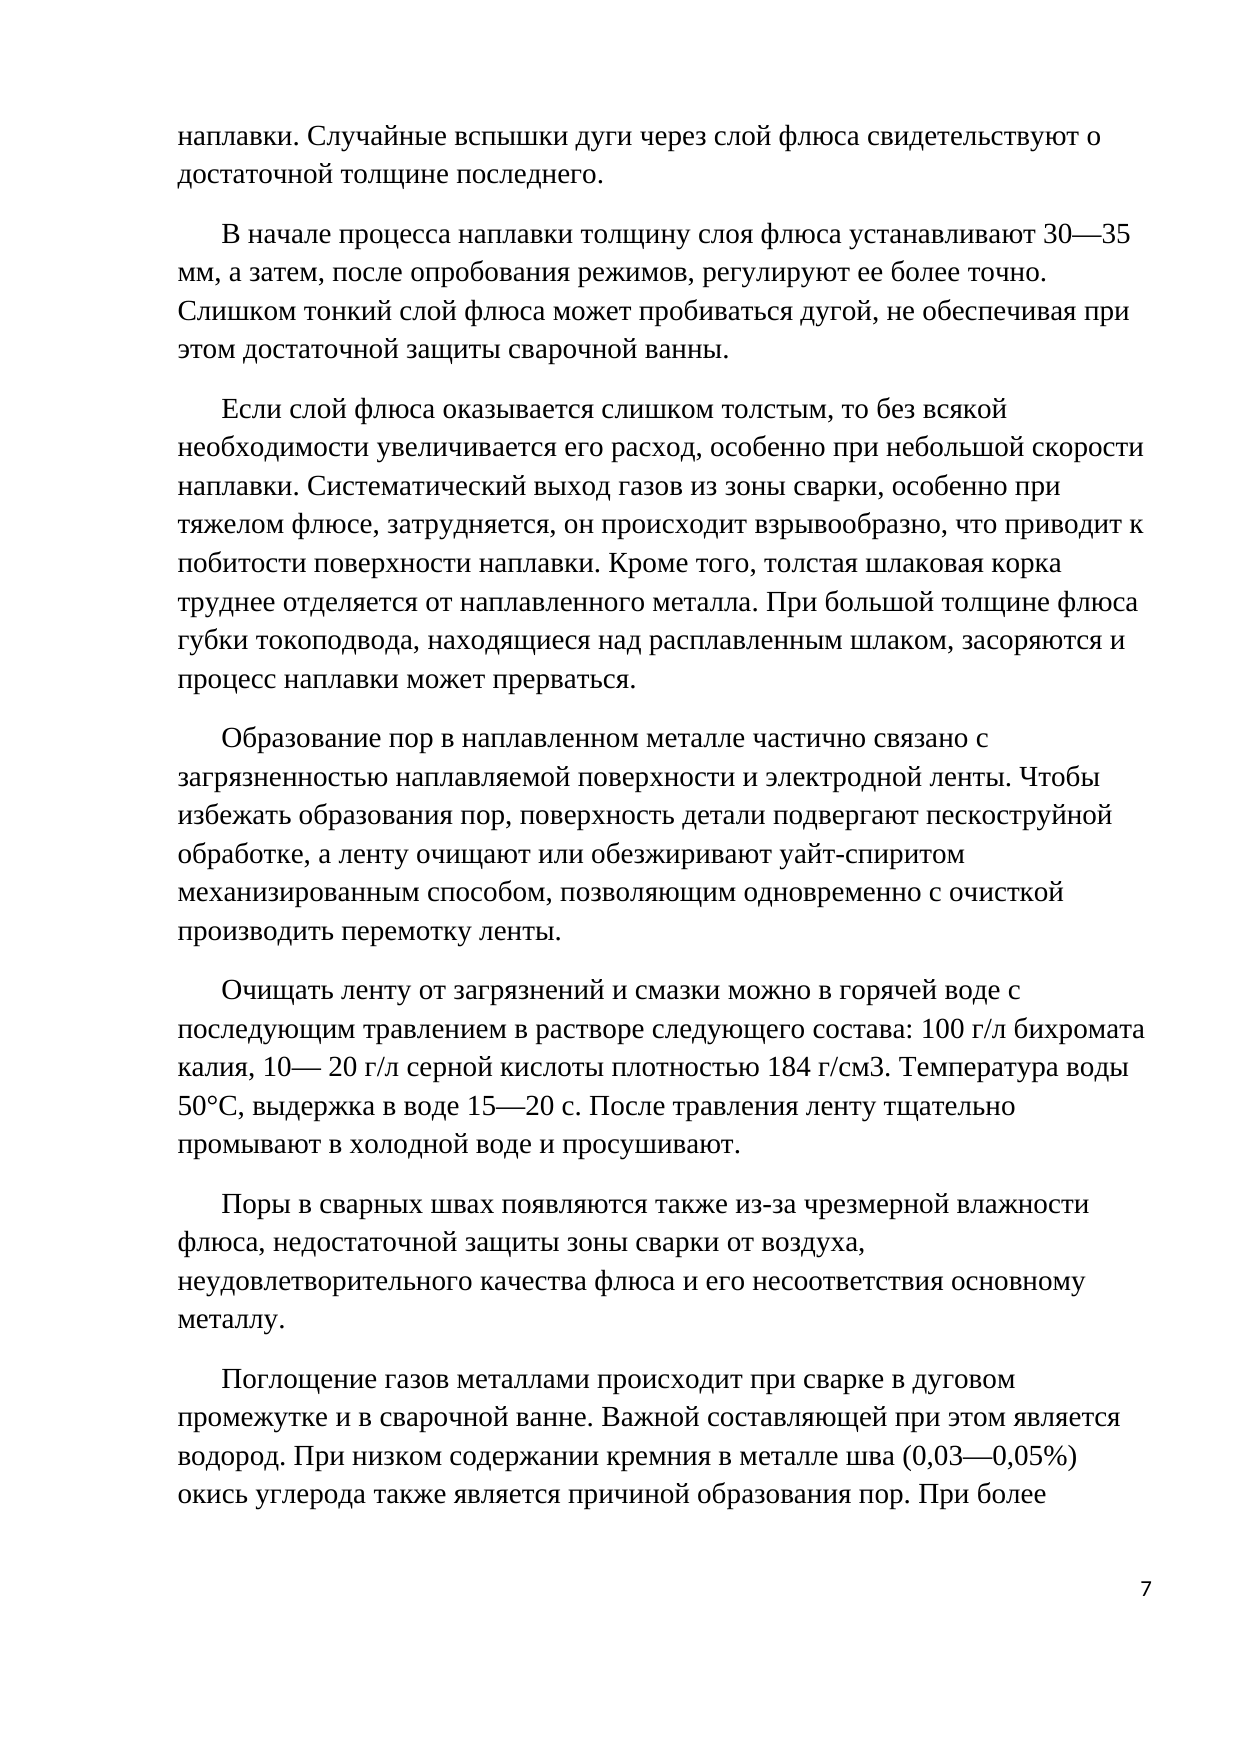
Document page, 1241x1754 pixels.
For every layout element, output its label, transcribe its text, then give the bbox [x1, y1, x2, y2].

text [177, 1361, 1152, 1510]
text Если слой флюса оказывается слишком толстым, то без всякой необходимости увеличивается его расход, особенно при небольшой скорости наплавки. Систематический выход газов из зоны сварки, особенно при тяжелом флюсе, затрудняется, он происходит взрывообразно, что приводит к побитости поверхности наплавки. Кроме того, толстая шлаковая корка труднее отделяется от наплавленного металла. При большой толщине флюса губки токоподвода, находящиеся над расплавленным шлаком, засоряются и процесс наплавки может прерваться. [177, 391, 1152, 694]
text Образование пор в наплавленном металле частично связано с загрязненностью наплавляемой поверхности и электродной ленты. Чтобы избежать образования пор, поверхность детали подвергают пескоструйной обработке, а ленту очищают или обезжиривают уайт-спиритом механизированным способом, позволяющим одновременно с очисткой производить перемотку ленты. [177, 720, 1152, 946]
text Поры в сварных швах появляются также из-за чрезмерной влажности флюса, недостаточной защиты зоны сварки от воздуха, неудовлетворительного качества флюса и его несоответствия основному металлу. [177, 1186, 1152, 1335]
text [177, 118, 1152, 190]
text В начале процесса наплавки толщину слоя флюса устанавливают 30—35 мм, а затем, после опробования режимов, регулируют ее более точно. Слишком тонкий слой флюса может пробиваться дугой, не обеспечивая при этом достаточной защиты сварочной ванны. [177, 216, 1152, 365]
text Очищать ленту от загрязнений и смазки можно в горячей воде с последующим травлением в растворе следующего состава: 100 г/л бихромата калия, 10— 20 г/л серной кислоты плотностью 184 г/см3. Температура воды 50°С, выдержка в воде 15—20 с. После травления ленту тщательно промывают в холодной воде и просушивают. [177, 972, 1152, 1160]
